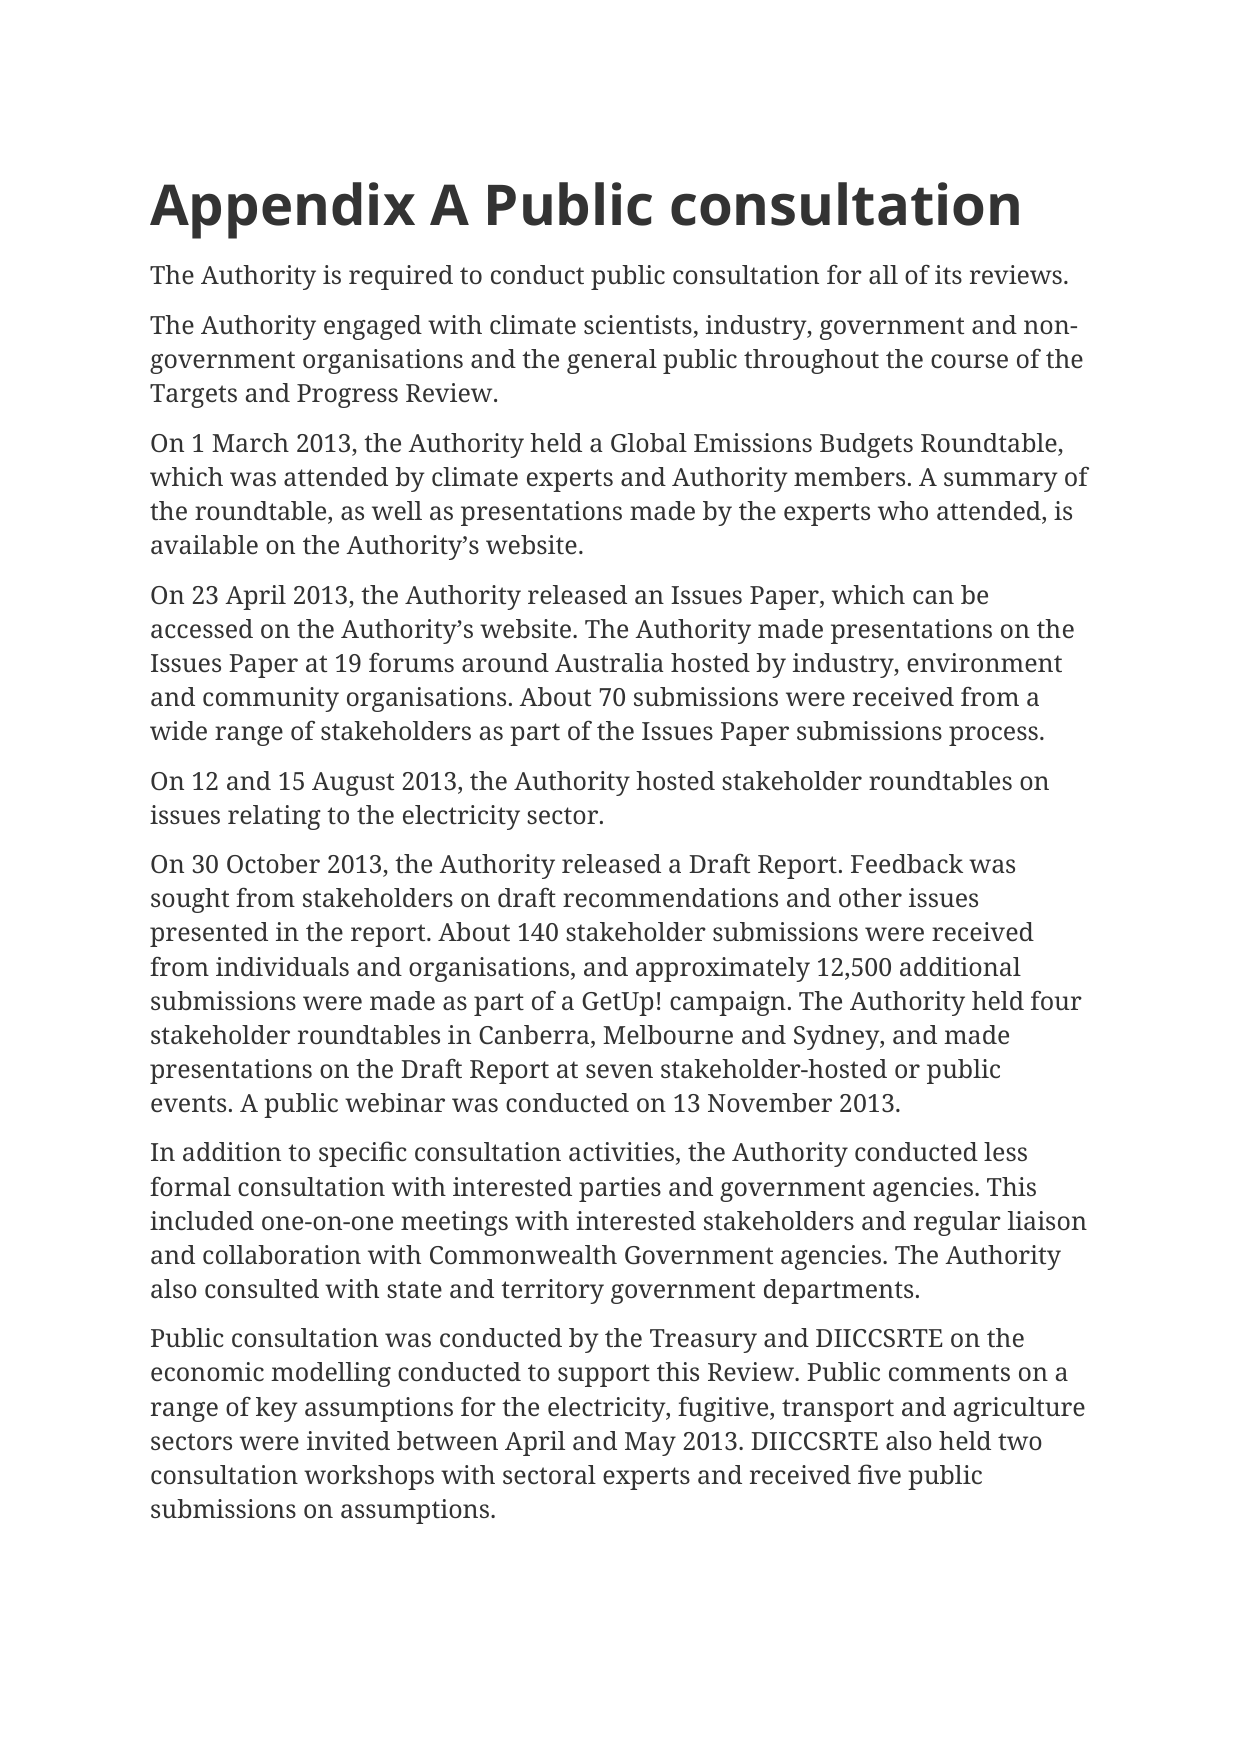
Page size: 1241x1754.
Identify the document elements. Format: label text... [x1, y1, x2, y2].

text On 1 March 2013, the Authority held a Global Emissions Budgets Roundtable, which was attended by climate experts and Authority members. A summary of the roundtable, as well as presentations made by the experts who attended, is available on the Authority’s website. [150, 425, 1090, 562]
text On 12 and 15 August 2013, the Authority hosted stakeholder roundtables on issues relating to the electricity sector. [150, 763, 1090, 831]
text The Authority is required to conduct public consultation for all of its reviews. [150, 258, 1090, 292]
text Public consultation was conducted by the Treasury and DIICCSRTE on the economic modelling conducted to support this Review. Public comments on a range of key assumptions for the electricity, fugitive, transport and agriculture sectors were invited between April and May 2013. DIICCSRTE also held two consultation workshops with sectoral experts and received five public submissions on assumptions. [150, 1321, 1090, 1525]
text On 23 April 2013, the Authority released an Issues Paper, which can be accessed on the Authority’s website. The Authority made presentations on the Issues Paper at 19 forums around Australia hosted by industry, environment and community organisations. About 70 submissions were received from a wide range of stakeholders as part of the Issues Paper submissions process. [150, 577, 1090, 748]
text The Authority engaged with climate scientists, industry, government and non-government organisations and the general public throughout the course of the Targets and Progress Review. [150, 308, 1090, 410]
text In addition to specific consultation activities, the Authority conducted less formal consultation with interested parties and government agencies. This included one-on-one meetings with interested stakeholders and regular liaison and collaboration with Commonwealth Government agencies. The Authority also consulted with state and territory government departments. [150, 1135, 1090, 1305]
subtitle Appendix A Public consultation [150, 166, 1090, 242]
text On 30 October 2013, the Authority released a Draft Report. Feedback was sought from stakeholders on draft recommendations and other issues presented in the report. About 140 stakeholder submissions were received from individuals and organisations, and approximately 12,500 additional submissions were made as part of a GetUp! campaign. The Authority held four stakeholder roundtables in Canberra, Melbourne and Sydney, and made presentations on the Draft Report at seven stakeholder-hosted or public events. A public webinar was conducted on 13 November 2013. [150, 847, 1090, 1119]
